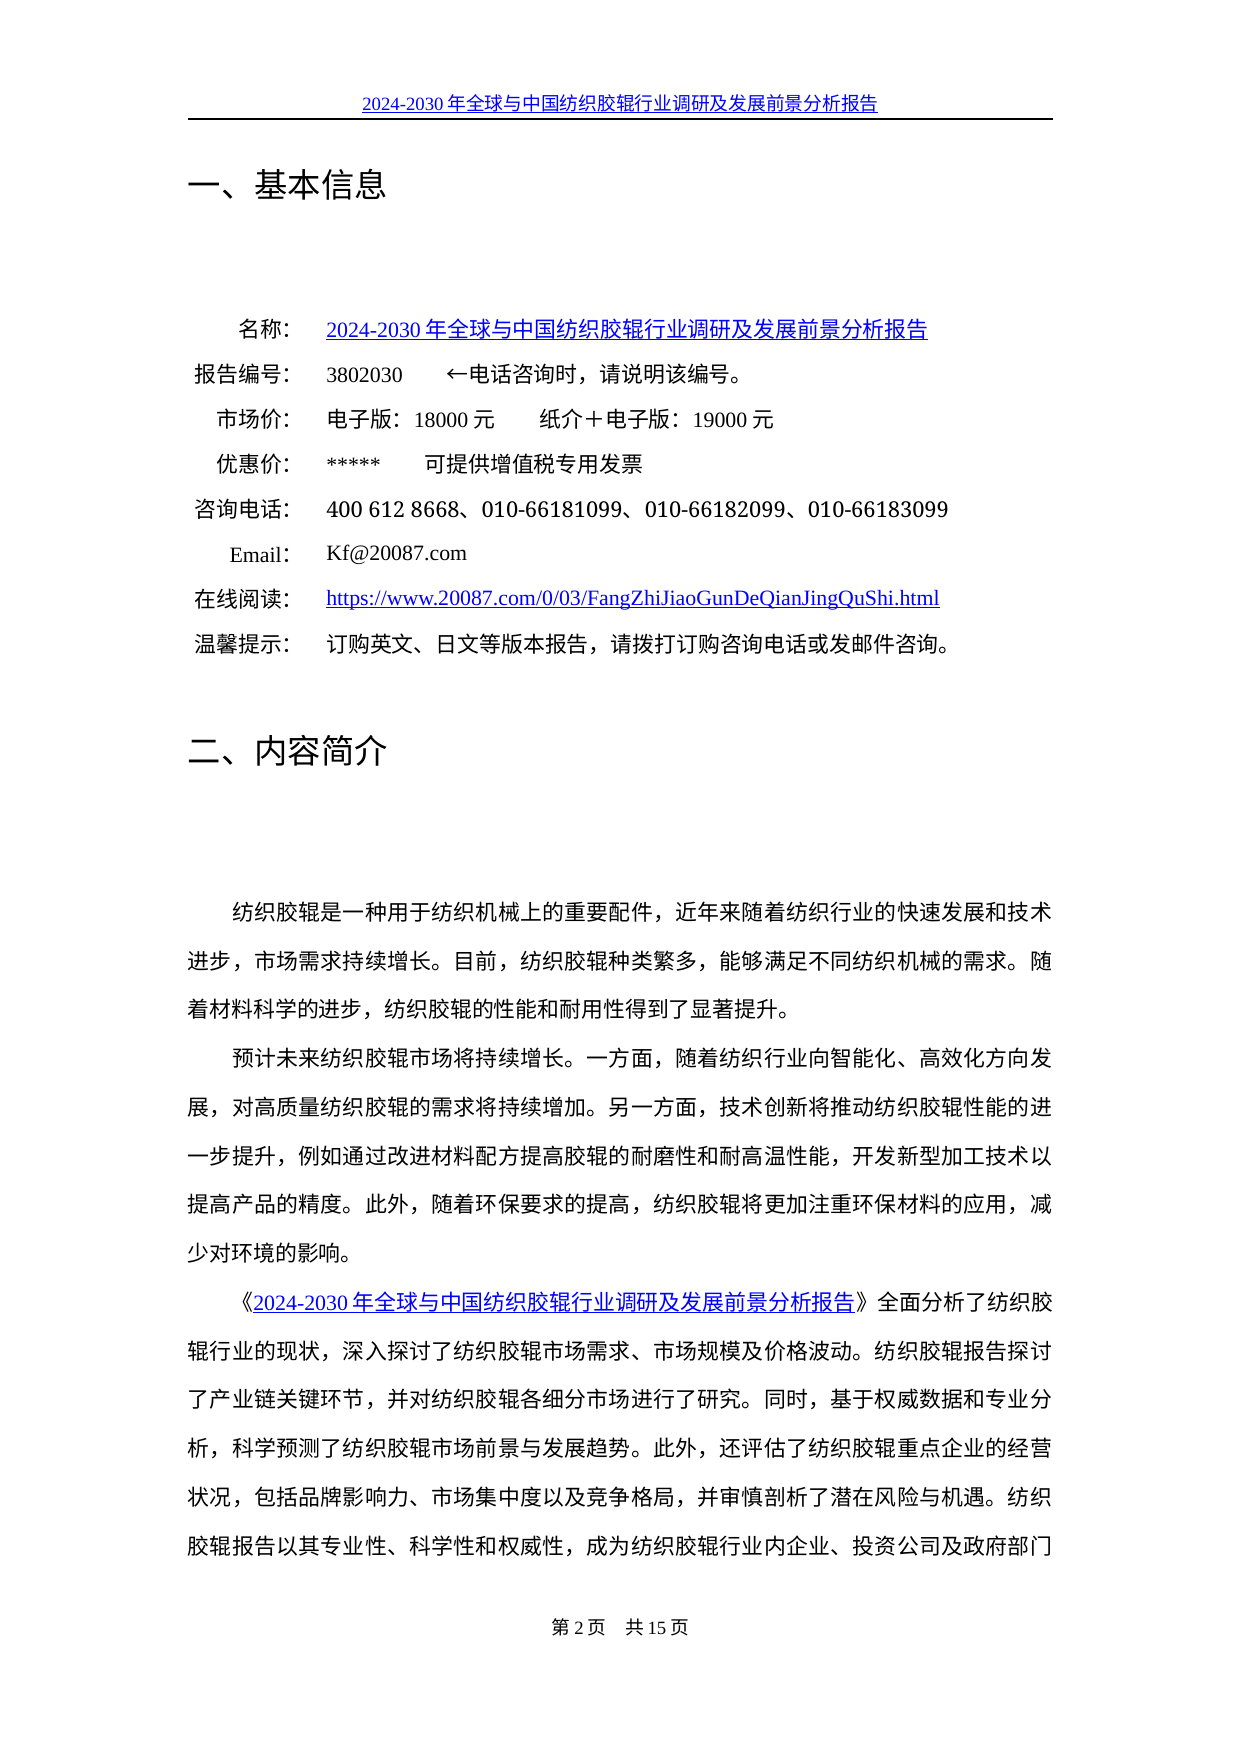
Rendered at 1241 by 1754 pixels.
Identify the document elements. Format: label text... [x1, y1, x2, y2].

table_cell 在线阅读： [167, 582, 315, 627]
table_cell Kf@20087.com [315, 537, 1073, 582]
table_cell 电子版：18000 元 纸介＋电子版：19000 元 [315, 402, 1073, 447]
table_cell Email： [167, 537, 315, 582]
table_cell [315, 582, 1073, 627]
table_cell 订购英文、日文等版本报告，请拨打订购咨询电话或发邮件咨询。 [315, 627, 1073, 672]
table_cell 报告编号： [167, 357, 315, 402]
table_cell 400 612 8668、010-66181099、010-66182099、010-66183099 [315, 492, 1073, 537]
table_cell 3802030 ←电话咨询时，请说明该编号。 [315, 357, 1073, 402]
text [187, 894, 1053, 1561]
table_cell 咨询电话： [167, 492, 315, 537]
table_cell 优惠价： [167, 447, 315, 492]
table_header 2024-2030年全球与中国纺织胶辊行业调研及发展前景分析报告 [315, 312, 1073, 357]
title 二、内容简介 [187, 717, 1053, 782]
table_cell 市场价： [167, 402, 315, 447]
table_cell ***** 可提供增值税专用发票 [315, 447, 1073, 492]
table_header 名称： [167, 312, 315, 357]
table_cell 温馨提示： [167, 627, 315, 672]
title 一、基本信息 [187, 150, 1053, 215]
